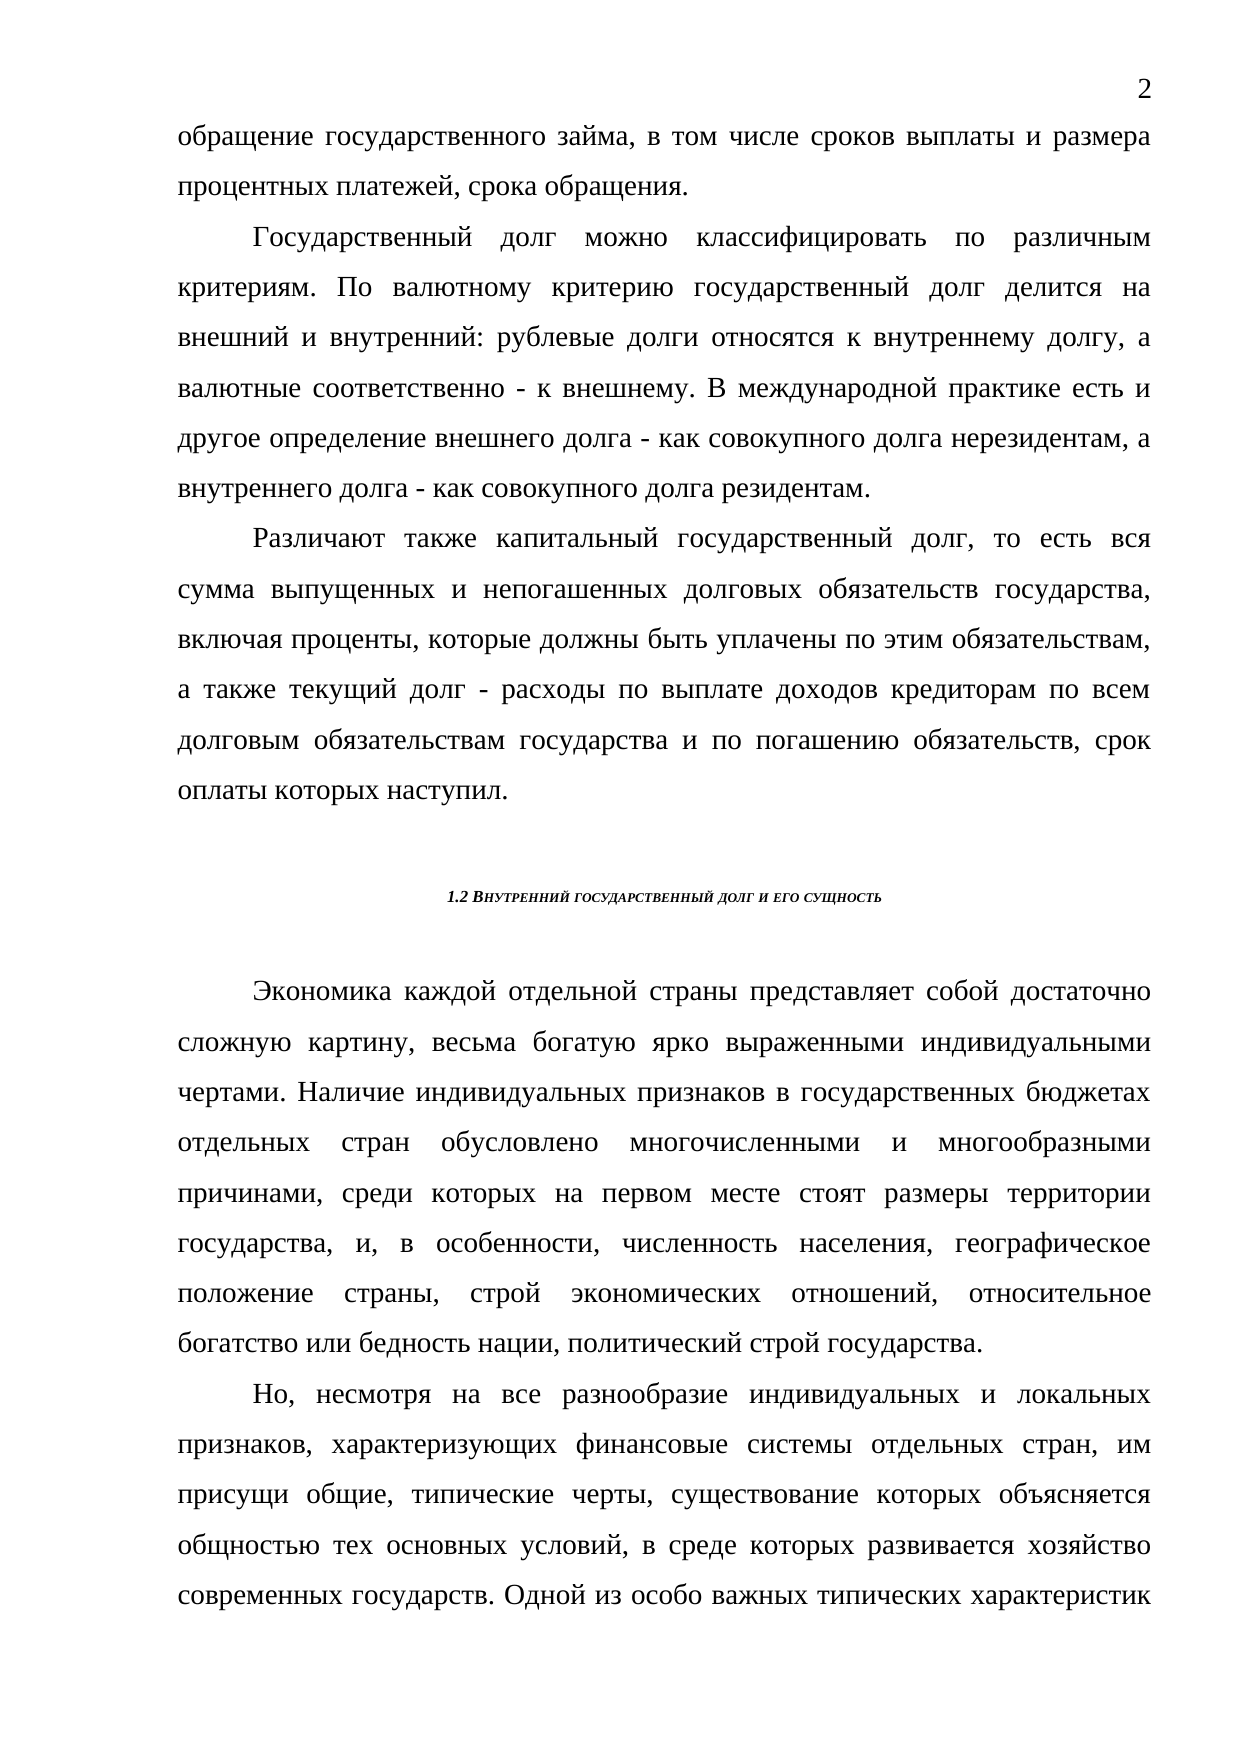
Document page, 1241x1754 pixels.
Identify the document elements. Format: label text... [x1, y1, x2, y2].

text Государственный долг можно классифицировать по различным критериям. По валютному критерию государственный долг делится на внешний и внутренний: рублевые долги относятся к внутреннему долгу, а валютные соответственно - к внешнему. В международной практике есть и другое определение внешнего долга - как совокупного долга нерезидентам, а внутреннего долга - как совокупного долга резидентам. [177, 219, 1152, 504]
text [177, 118, 1152, 202]
text Различают также капитальный государственный долг, то есть вся сумма выпущенных и непогашенных долговых обязательств государства, включая проценты, которые должны быть уплачены по этим обязательствам, а также текущий долг - расходы по выплате доходов кредиторам по всем долговым обязательствам государства и по погашению обязательств, срок оплаты которых наступил. [177, 521, 1152, 806]
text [177, 1376, 1152, 1611]
subtitle 1.2 Внутренний государственный долг и его сущность [177, 873, 1152, 906]
text Экономика каждой отдельной страны представляет собой достаточно сложную картину, весьма богатую ярко выраженными индивидуальными чертами. Наличие индивидуальных признаков в государственных бюджетах отдельных стран обусловлено многочисленными и многообразными причинами, среди которых на первом месте стоят размеры территории государства, и, в особенности, численность населения, географическое положение страны, строй экономических отношений, относительное богатство или бедность нации, политический строй государства. [177, 973, 1152, 1359]
